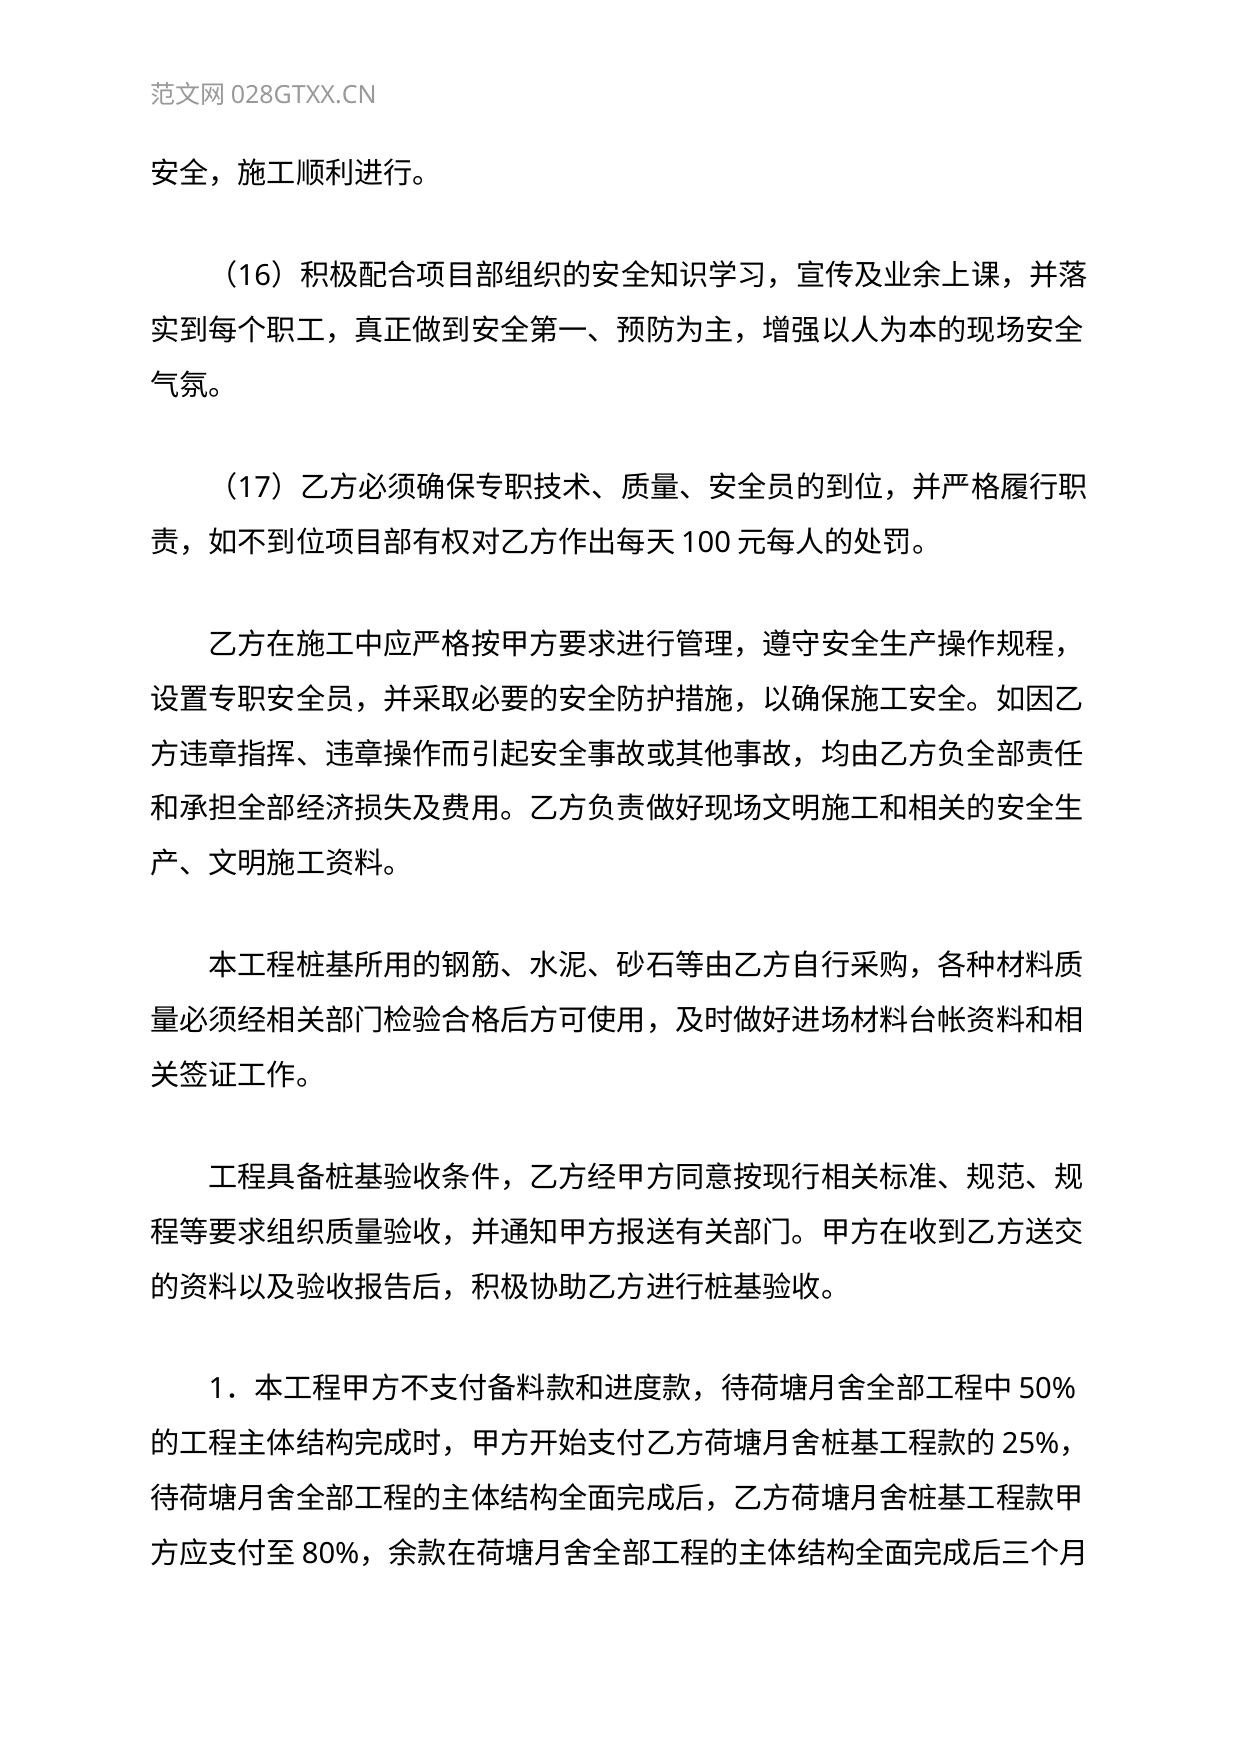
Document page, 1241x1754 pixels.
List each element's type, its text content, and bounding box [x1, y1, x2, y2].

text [150, 1365, 1090, 1572]
text 乙方在施工中应严格按甲方要求进行管理，遵守安全生产操作规程，设置专职安全员，并采取必要的安全防护措施，以确保施工安全。如因乙方违章指挥、违章操作而引起安全事故或其他事故，均由乙方负全部责任和承担全部经济损失及费用。乙方负责做好现场文明施工和相关的安全生产、文明施工资料。 [150, 620, 1090, 882]
text 本工程桩基所用的钢筋、水泥、砂石等由乙方自行采购，各种材料质量必须经相关部门检验合格后方可使用，及时做好进场材料台帐资料和相关签证工作。 [150, 942, 1090, 1094]
text 工程具备桩基验收条件，乙方经甲方同意按现行相关标准、规范、规程等要求组织质量验收，并通知甲方报送有关部门。甲方在收到乙方送交的资料以及验收报告后，积极协助乙方进行桩基验收。 [150, 1153, 1090, 1305]
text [150, 150, 1090, 192]
text （17）乙方必须确保专职技术、质量、安全员的到位，并严格履行职责，如不到位项目部有权对乙方作出每天100元每人的处罚。 [150, 463, 1090, 561]
text （16）积极配合项目部组织的安全知识学习，宣传及业余上课，并落实到每个职工，真正做到安全第一、预防为主，增强以人为本的现场安全气氛。 [150, 252, 1090, 404]
